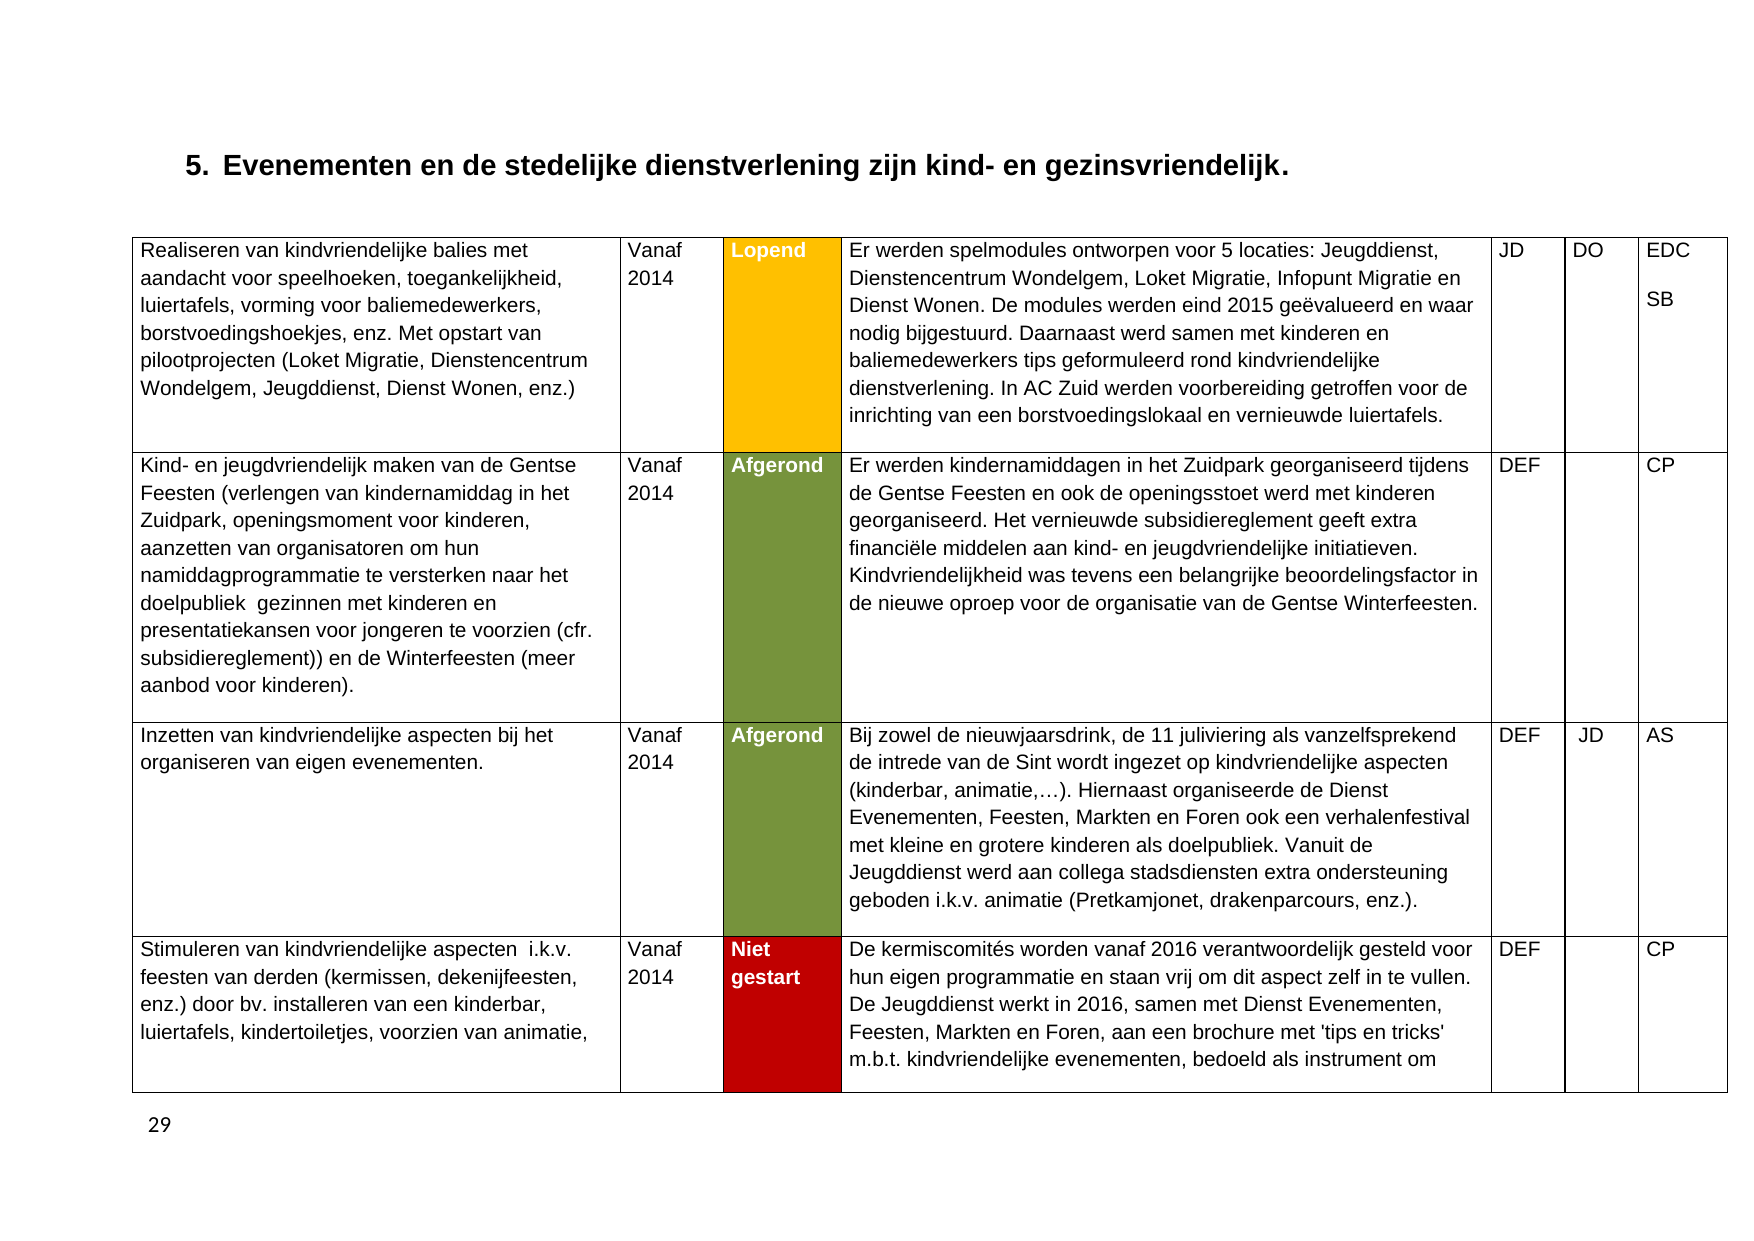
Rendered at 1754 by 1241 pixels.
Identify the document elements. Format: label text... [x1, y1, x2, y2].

table_cell Er werden kindernamiddagen in het Zuidpark georganiseerd tijdens de Gentse Feesten en ook de openingsstoet werd met kinderen georganiseerd. Het vernieuwde subsidiereglement geeft extra financiële middelen aan kind- en jeugdvriendelijke initiatieven. Kindvriendelijkheid was tevens een belangrijke beoordelingsfactor in de nieuwe oproep voor de organisatie van de Gentse Winterfeesten. [842, 453, 1491, 722]
table_cell DEF [1492, 723, 1564, 936]
table_cell Inzetten van kindvriendelijke aspecten bij het organiseren van eigen evenementen. [133, 723, 620, 936]
table_cell Vanaf 2014 [621, 937, 723, 1092]
table_cell AS [1639, 723, 1727, 936]
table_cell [133, 937, 620, 1092]
table_cell Bij zowel de nieuwjaarsdrink, de 11 juliviering als vanzelfsprekend de intrede van de Sint wordt ingezet op kindvriendelijke aspecten (kinderbar, animatie,…). Hiernaast organiseerde de Dienst Evenementen, Feesten, Markten en Foren ook een verhalenfestival met kleine en grotere kinderen als doelpubliek. Vanuit de Jeugddienst werd aan collega stadsdiensten extra ondersteuning geboden i.k.v. animatie (Pretkamjonet, drakenparcours, enz.). [842, 723, 1491, 936]
table_header Realiseren van kindvriendelijke balies met aandacht voor speelhoeken, toegankelijkheid, luiertafels, vorming voor baliemedewerkers, borstvoedingshoekjes, enz. Met opstart van pilootprojecten (Loket Migratie, Dienstencentrum Wondelgem, Jeugddienst, Dienst Wonen, enz.) [133, 238, 620, 452]
table_header Er werden spelmodules ontworpen voor 5 locaties: Jeugddienst, Dienstencentrum Wondelgem, Loket Migratie, Infopunt Migratie en Dienst Wonen. De modules werden eind 2015 geëvalueerd en waar nodig bijgestuurd. Daarnaast werd samen met kinderen en baliemedewerkers tips geformuleerd rond kindvriendelijke dienstverlening. In AC Zuid werden voorbereiding getroffen voor de inrichting van een borstvoedingslokaal en vernieuwde luiertafels. [842, 238, 1491, 452]
table_cell CP [1639, 937, 1727, 1092]
table_cell Afgerond [724, 453, 841, 722]
table_cell JD [1566, 723, 1638, 936]
table_cell Niet gestart [724, 937, 841, 1092]
table_cell Afgerond [724, 723, 841, 936]
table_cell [842, 937, 1491, 1092]
table_cell DEF [1492, 453, 1564, 722]
table_cell CP [1639, 453, 1727, 722]
table_cell [1566, 453, 1638, 722]
table_cell Kind- en jeugdvriendelijk maken van de Gentse Feesten (verlengen van kindernamiddag in het Zuidpark, openingsmoment voor kinderen, aanzetten van organisatoren om hun namiddagprogrammatie te versterken naar het doelpubliek gezinnen met kinderen en presentatiekansen voor jongeren te voorzien (cfr. subsidiereglement)) en de Winterfeesten (meer aanbod voor kinderen). [133, 453, 620, 722]
table_header JD [1492, 238, 1564, 452]
table_cell Vanaf 2014 [621, 723, 723, 936]
table_cell DEF [1492, 937, 1564, 1092]
table_cell Vanaf 2014 [621, 453, 723, 722]
table_header EDC SB [1639, 238, 1727, 452]
table_header Vanaf 2014 [621, 238, 723, 452]
table_cell [1566, 937, 1638, 1092]
subtitle Evenementen en de stedelijke dienstverlening zijn kind- en gezinsvriendelijk. [185, 148, 1606, 181]
table_header DO [1566, 238, 1638, 452]
table_header Lopend [724, 238, 841, 452]
